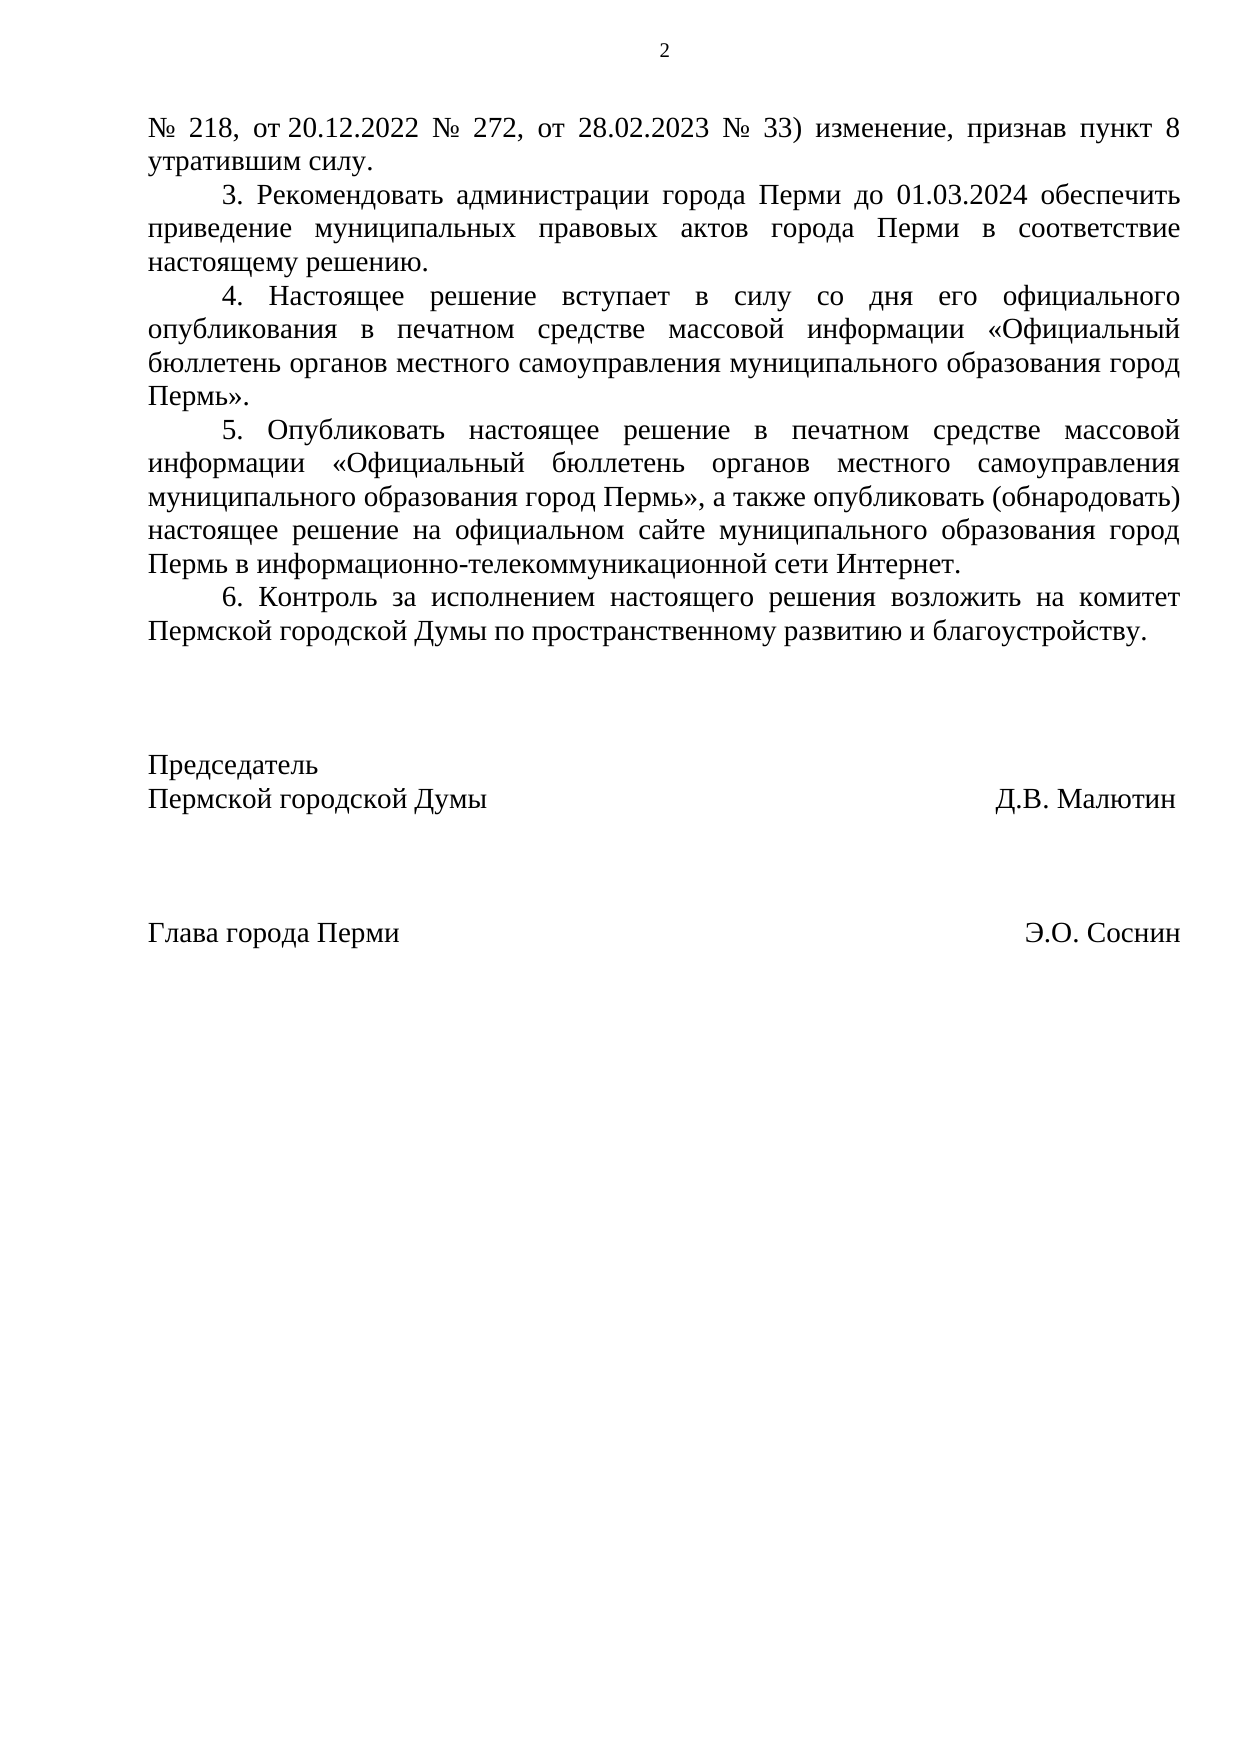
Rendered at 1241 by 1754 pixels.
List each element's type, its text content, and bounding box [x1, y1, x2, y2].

text 4. Настоящее решение вступает в силу со дня его официального опубликования в печатном средстве массовой информации «Официальный бюллетень органов местного самоуправления муниципального образования город Пермь». [148, 278, 1181, 412]
text 6. Контроль за исполнением настоящего решения возложить на комитет Пермской городской Думы по пространственному развитию и благоустройству. [148, 579, 1181, 647]
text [148, 110, 1181, 177]
text Пермской городской Думы Д.В. Малютин [148, 781, 1181, 814]
text Председатель [148, 747, 1181, 781]
text 5. Опубликовать настоящее решение в печатном средстве массовой информации «Официальный бюллетень органов местного самоуправления муниципального образования город Пермь», а также опубликовать (обнародовать) настоящее решение на официальном сайте муниципального образования город Пермь в информационно-телекоммуникационной сети Интернет. [148, 412, 1181, 579]
text 3. Рекомендовать администрации города Перми до 01.03.2024 обеспечить приведение муниципальных правовых актов города Перми в соответствие настоящему решению. [148, 177, 1181, 278]
text Глава города Перми Э.О. Соснин [148, 915, 1181, 948]
